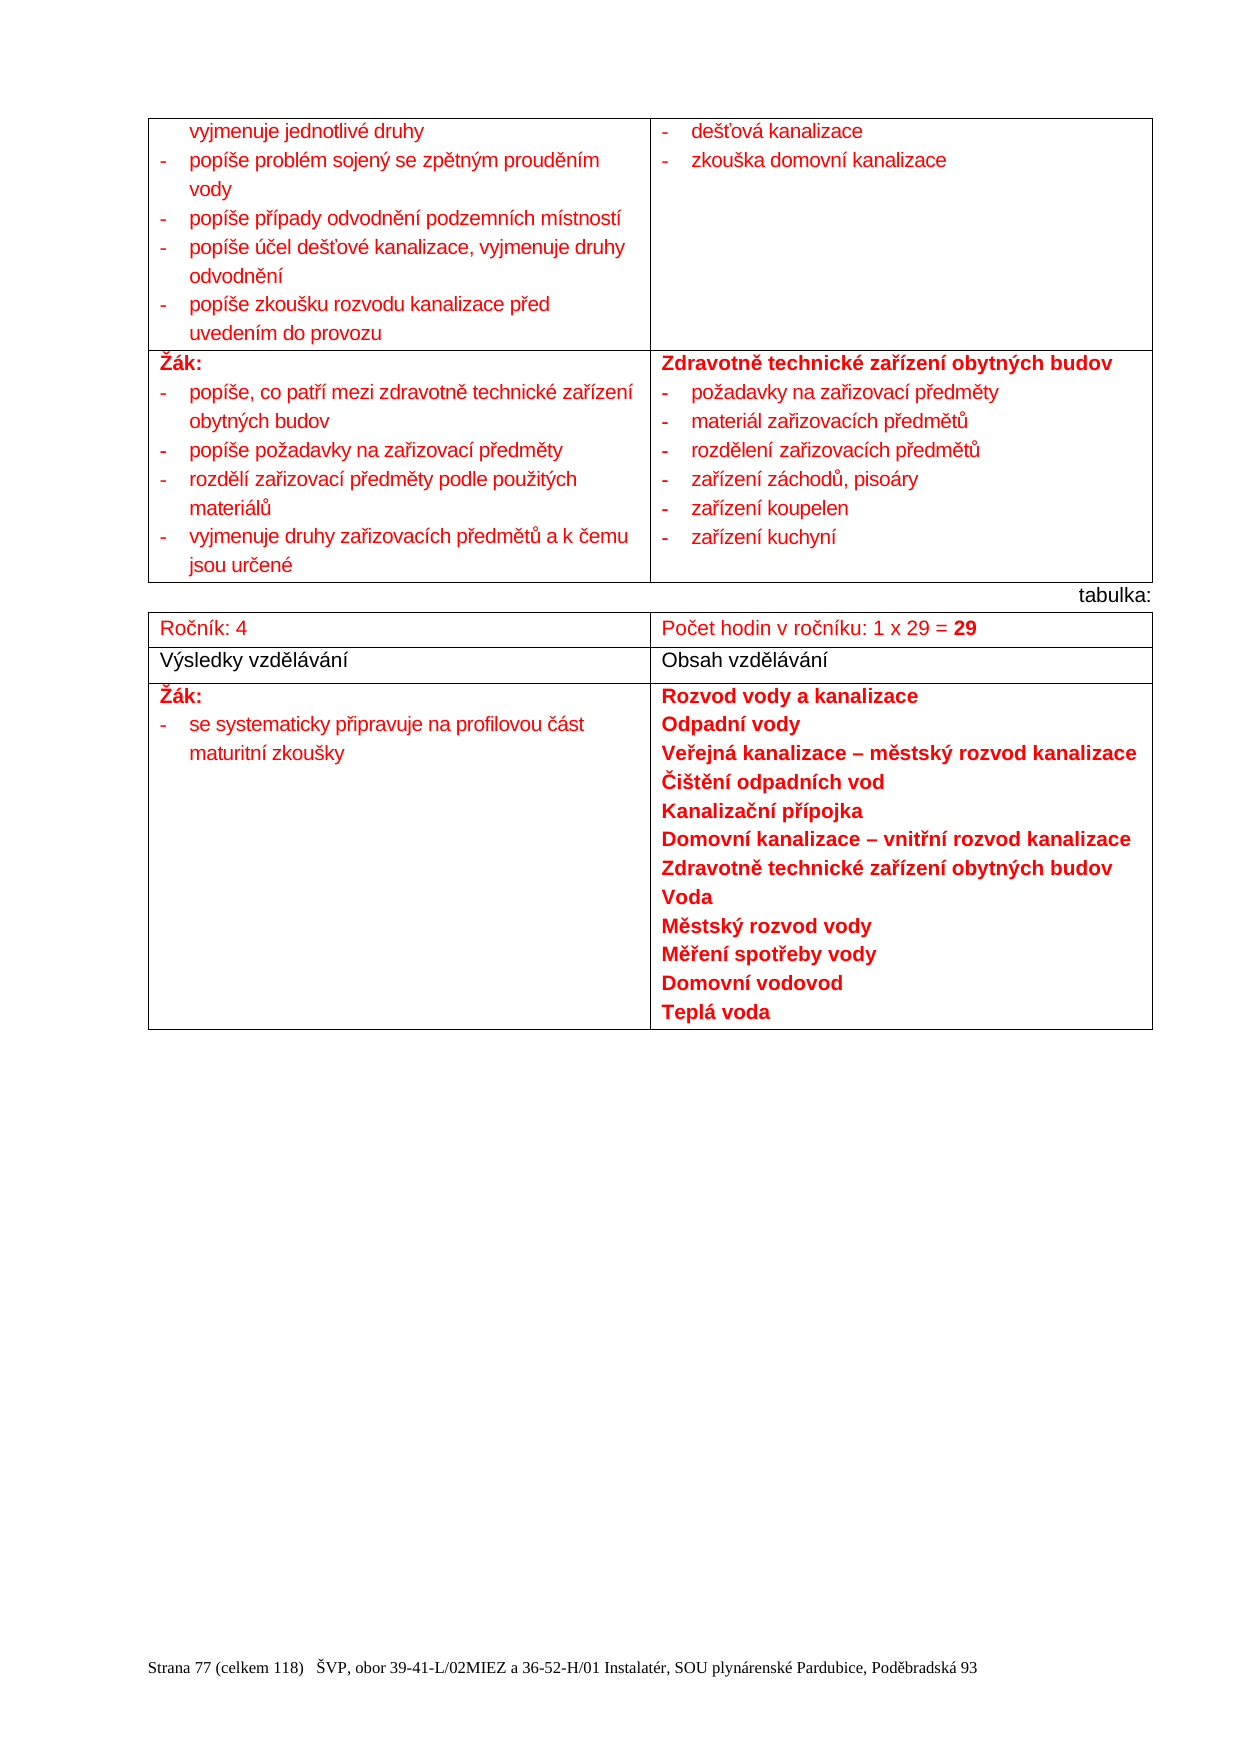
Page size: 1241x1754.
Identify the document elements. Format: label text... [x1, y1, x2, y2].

table_header Počet hodin v ročníku: 1 x 29 = 29 [651, 613, 1152, 647]
table_cell Výsledky vzdělávání [149, 648, 650, 682]
table_cell Zdravotně technické zařízení obytných budov požadavky na zařizovací předměty materiál zařizovacích předmětů rozdělení zařizovacích předmětů zařízení záchodů, pisoáry zařízení koupelen zařízení kuchyní [651, 351, 1152, 582]
table_cell Žák: se systematicky připravuje na profilovou část maturitní zkoušky [149, 684, 650, 1028]
table_cell Žák: popíše, co patří mezi zdravotně technické zařízení obytných budov popíše požadavky na zařizovací předměty rozdělí zařizovací předměty podle použitých materiálů vyjmenuje druhy zařizovacích předmětů a k čemu jsou určené [149, 351, 650, 582]
table_cell Rozvod vody a kanalizace Odpadní vody Veřejná kanalizace – městský rozvod kanalizace Čištění odpadních vod Kanalizační přípojka Domovní kanalizace – vnitřní rozvod kanalizace Zdravotně technické zařízení obytných budov Voda Městský rozvod vody Měření spotřeby vody Domovní vodovod Teplá voda [651, 684, 1152, 1028]
text tabulka: [148, 583, 1152, 607]
table_header Ročník: 4 [149, 613, 650, 647]
table_cell Obsah vzdělávání [651, 648, 1152, 682]
